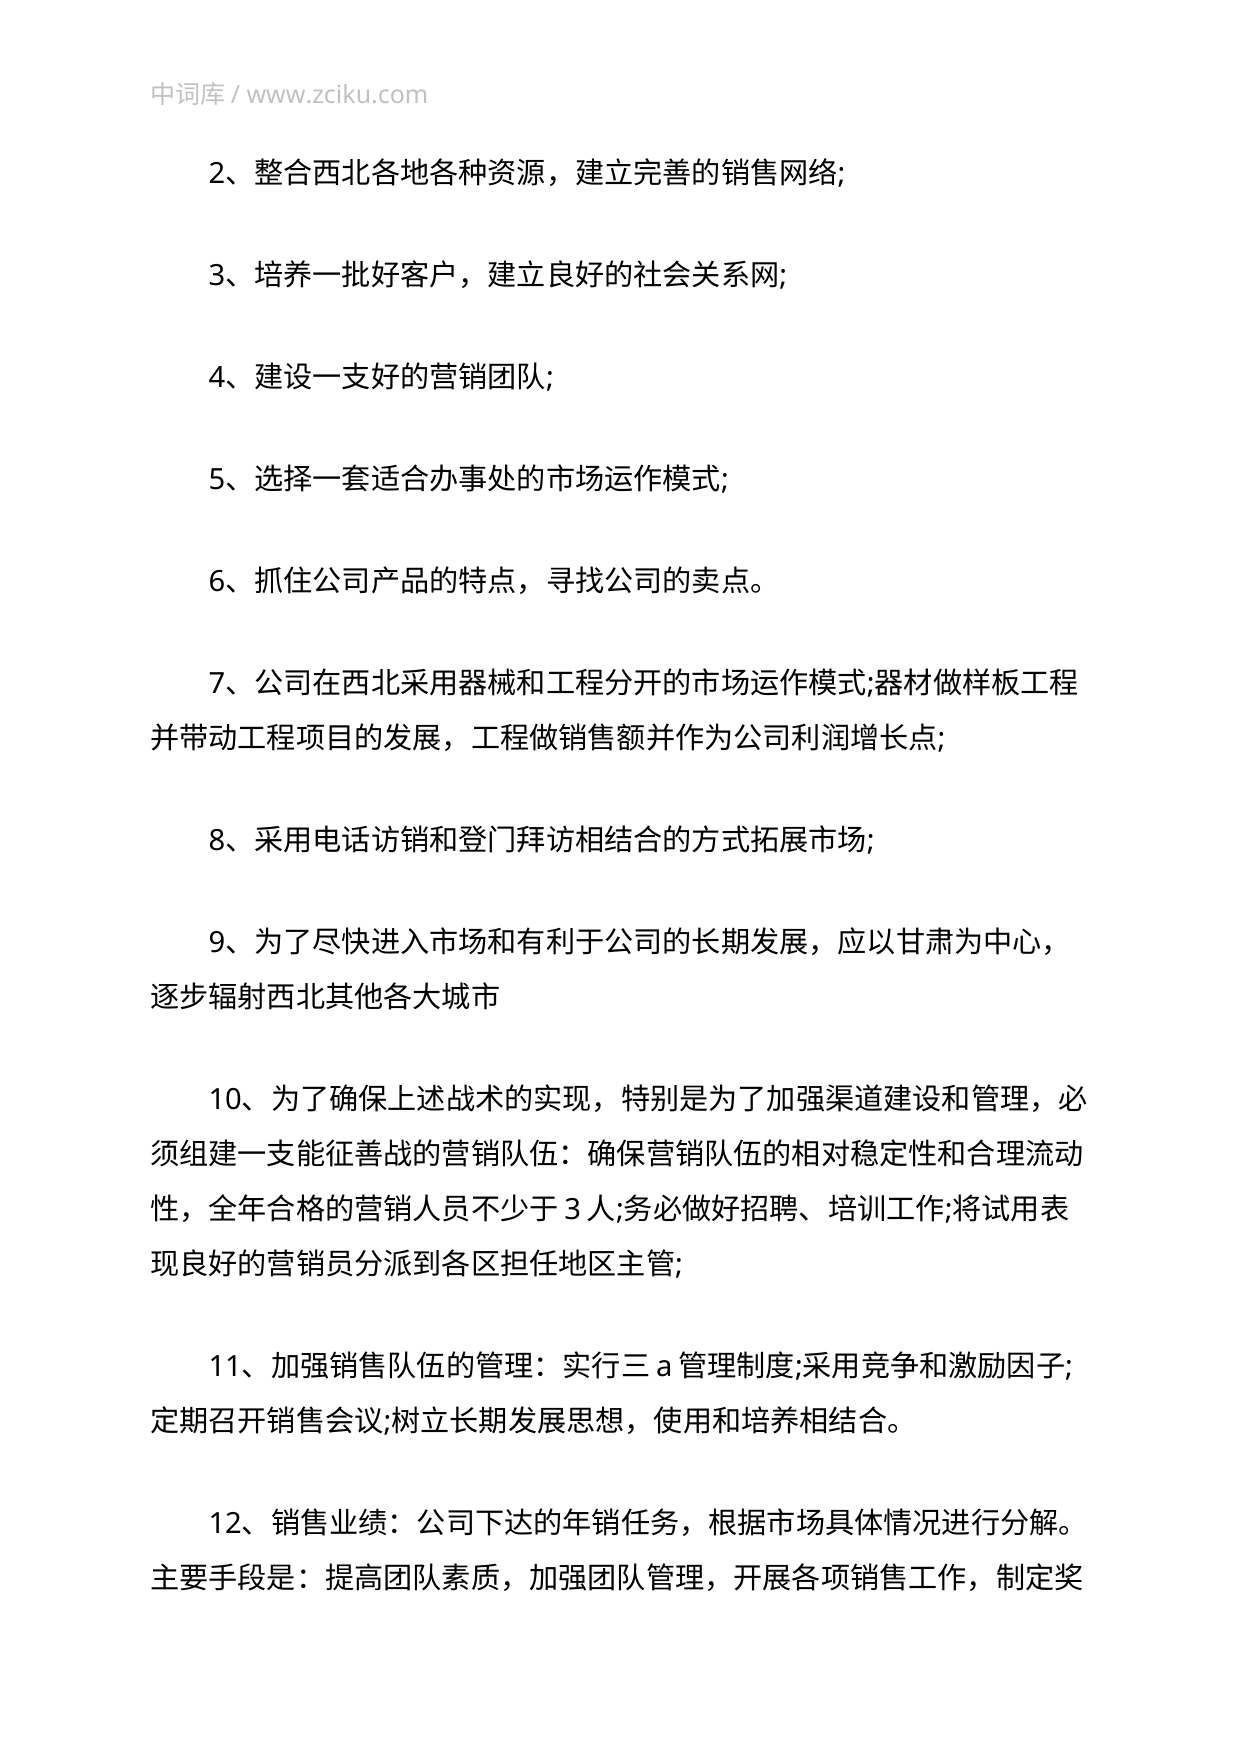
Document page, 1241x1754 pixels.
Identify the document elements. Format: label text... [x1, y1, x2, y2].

text 9、为了尽快进入市场和有利于公司的长期发展，应以甘肃为中心，逐步辐射西北其他各大城市 [150, 919, 1090, 1016]
text 11、加强销售队伍的管理：实行三a管理制度;采用竞争和激励因子;定期召开销售会议;树立长期发展思想，使用和培养相结合。 [150, 1342, 1090, 1440]
text 7、公司在西北采用器械和工程分开的市场运作模式;器材做样板工程并带动工程项目的发展，工程做销售额并作为公司利润增长点; [150, 660, 1090, 757]
text 10、为了确保上述战术的实现，特别是为了加强渠道建设和管理，必须组建一支能征善战的营销队伍：确保营销队伍的相对稳定性和合理流动性，全年合格的营销人员不少于3人;务必做好招聘、培训工作;将试用表现良好的营销员分派到各区担任地区主管; [150, 1076, 1090, 1283]
text 6、抓住公司产品的特点，寻找公司的卖点。 [150, 558, 1090, 600]
text 5、选择一套适合办事处的市场运作模式; [150, 456, 1090, 498]
text 3、培养一批好客户，建立良好的社会关系网; [150, 252, 1090, 294]
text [150, 1499, 1090, 1597]
text 2、整合西北各地各种资源，建立完善的销售网络; [150, 150, 1090, 192]
text 8、采用电话访销和登门拜访相结合的方式拓展市场; [150, 817, 1090, 859]
text 4、建设一支好的营销团队; [150, 354, 1090, 396]
